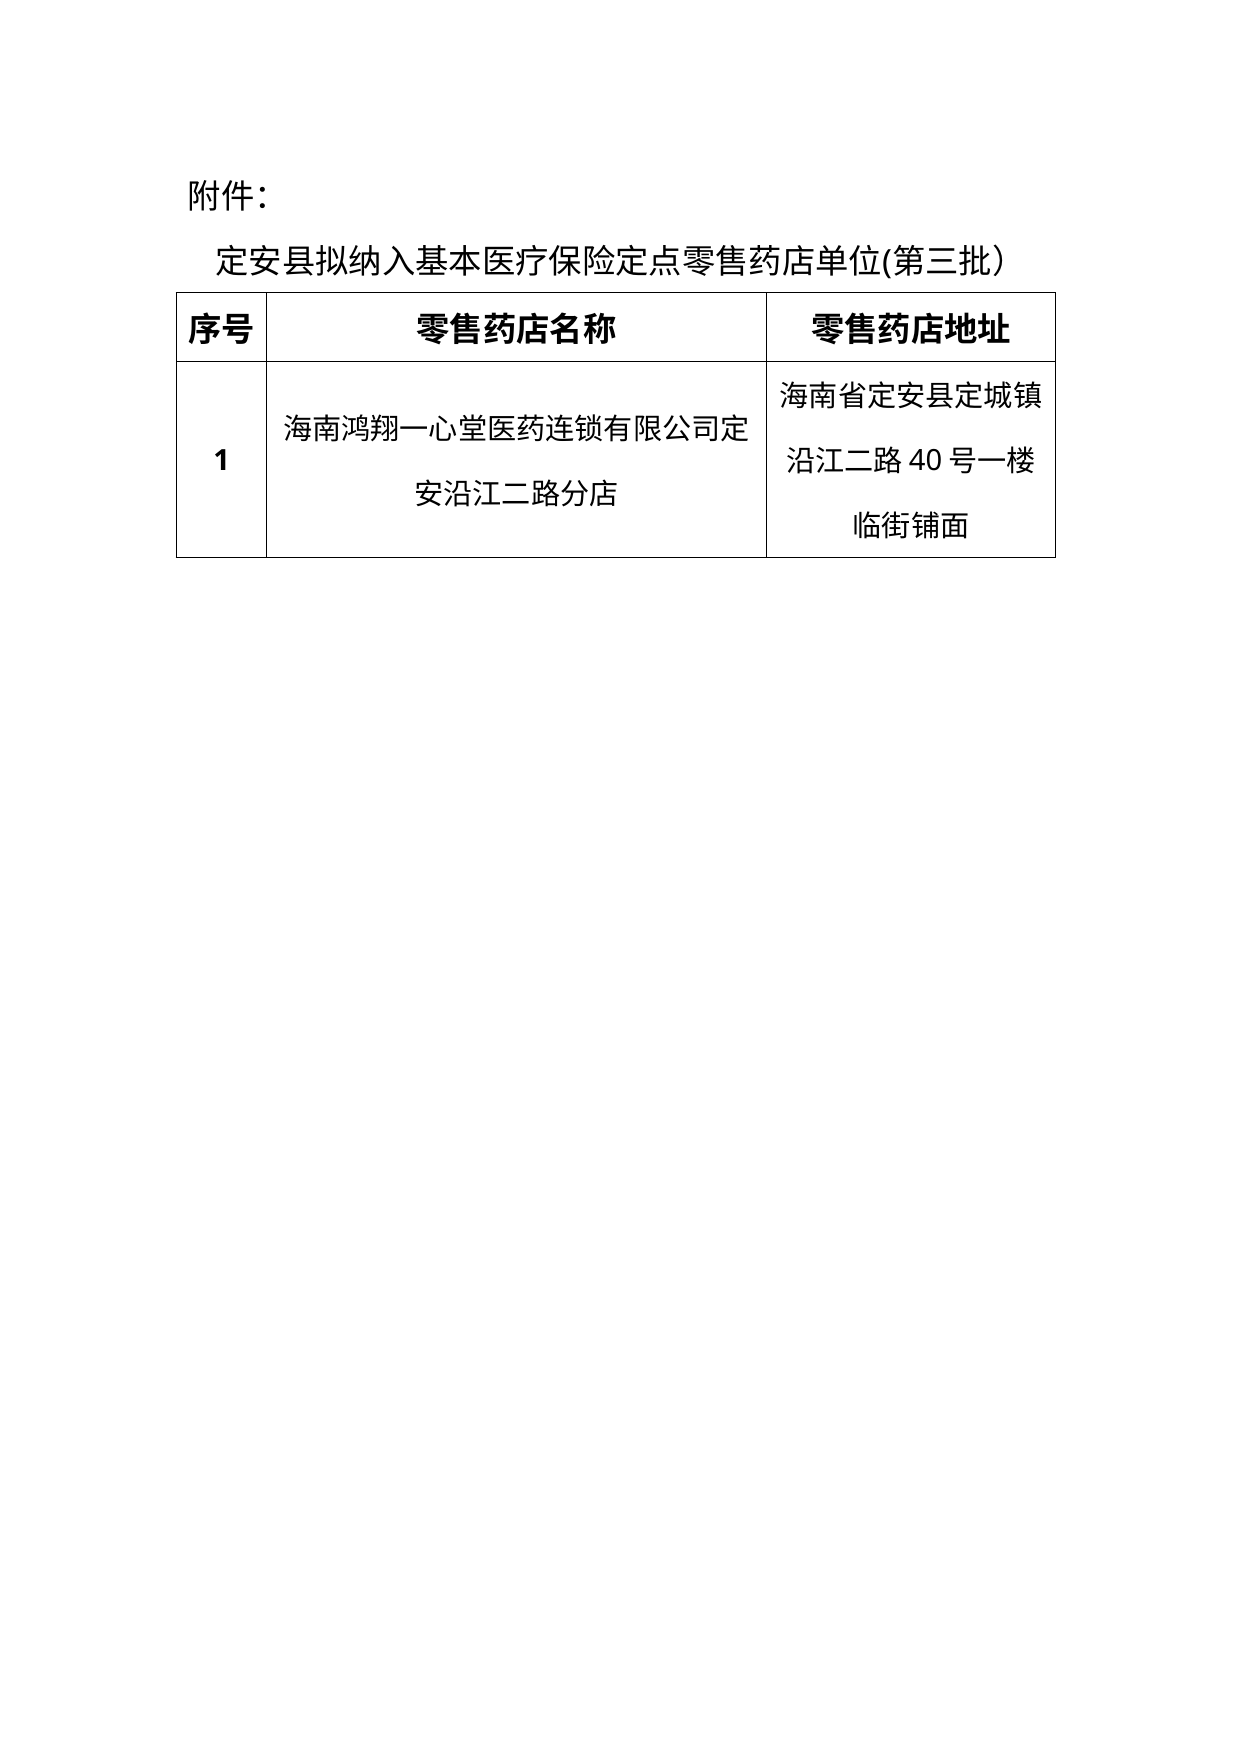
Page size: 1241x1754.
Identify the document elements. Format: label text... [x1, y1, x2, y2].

table_cell 海南省定安县定城镇沿江二路40号一楼临街铺面 [767, 362, 1055, 557]
table_header 零售药店名称 [267, 293, 766, 361]
table_header 序号 [177, 293, 266, 361]
table_cell 1 [177, 362, 266, 557]
text 定安县拟纳入基本医疗保险定点零售药店单位(第三批） [187, 227, 1053, 292]
table_cell 海南鸿翔一心堂医药连锁有限公司定安沿江二路分店 [267, 362, 766, 557]
text 附件： [187, 162, 1053, 227]
table_header 零售药店地址 [767, 293, 1055, 361]
